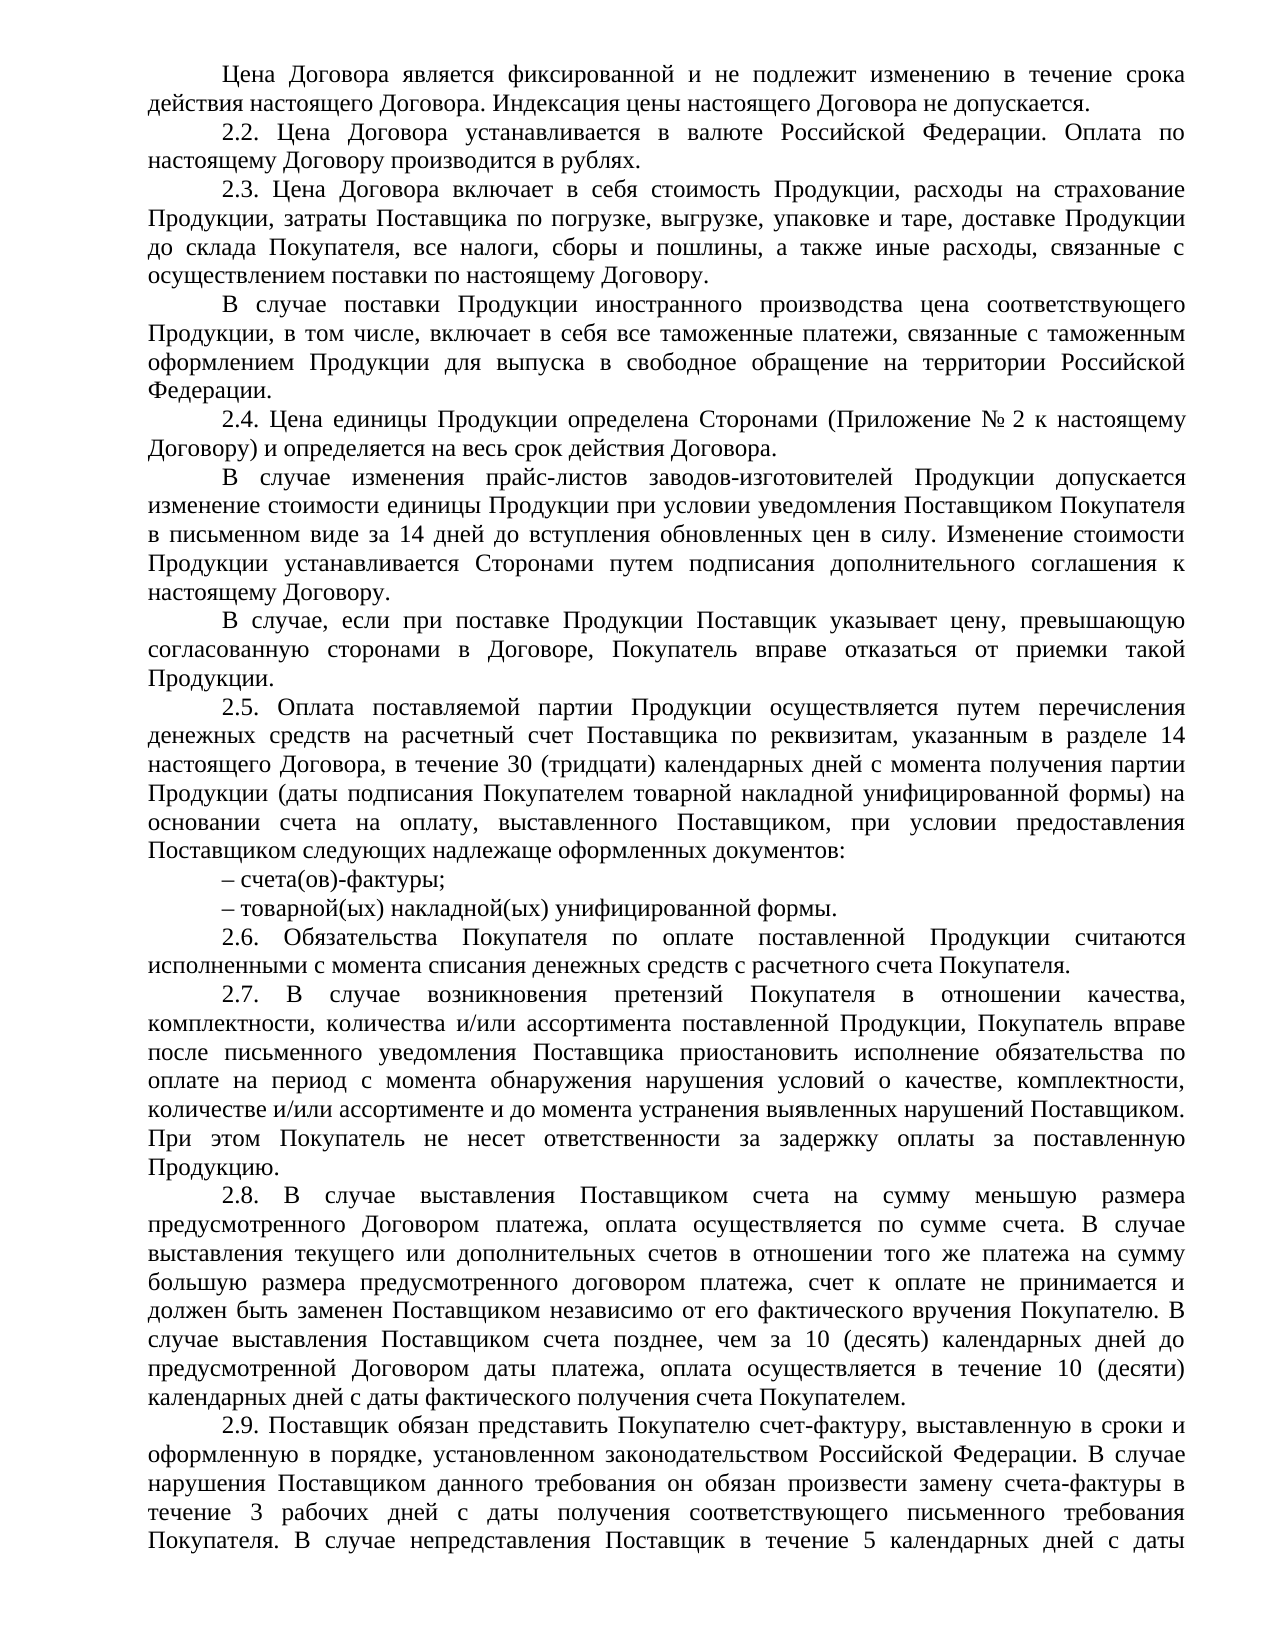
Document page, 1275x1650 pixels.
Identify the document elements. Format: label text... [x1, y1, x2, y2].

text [148, 1410, 1186, 1554]
text 2.6. Обязательства Покупателя по оплате поставленной Продукции считаются исполненными с момента списания денежных средств с расчетного счета Покупателя. [148, 922, 1186, 979]
text 2.4. Цена единицы Продукции определена Сторонами (Приложение № 2 к настоящему Договору) и определяется на весь срок действия Договора. [148, 404, 1186, 462]
text 2.2. Цена Договора устанавливается в валюте Российской Федерации. Оплата по настоящему Договору производится в рублях. [148, 117, 1186, 174]
text 2.7. В случае возникновения претензий Покупателя в отношении качества, комплектности, количества и/или ассортимента поставленной Продукции, Покупатель вправе после письменного уведомления Поставщика приостановить исполнение обязательства по оплате на период с момента обнаружения нарушения условий о качестве, комплектности, количестве и/или ассортименте и до момента устранения выявленных нарушений Поставщиком. При этом Покупатель не несет ответственности за задержку оплаты за поставленную Продукцию. [148, 979, 1186, 1180]
text 2.3. Цена Договора включает в себя стоимость Продукции, расходы на страхование Продукции, затраты Поставщика по погрузке, выгрузке, упаковке и таре, доставке Продукции до склада Покупателя, все налоги, сборы и пошлины, а также иные расходы, связанные с осуществлением поставки по настоящему Договору. [148, 174, 1186, 289]
text В случае поставки Продукции иностранного производства цена соответствующего Продукции, в том числе, включает в себя все таможенные платежи, связанные с таможенным оформлением Продукции для выпуска в свободное обращение на территории Российской Федерации. [148, 289, 1186, 404]
text В случае, если при поставке Продукции Поставщик указывает цену, превышающую согласованную сторонами в Договоре, Покупатель вправе отказаться от приемки такой Продукции. [148, 605, 1186, 692]
text 2.5. Оплата поставляемой партии Продукции осуществляется путем перечисления денежных средств на расчетный счет Поставщика по реквизитам, указанным в разделе 14 настоящего Договора, в течение 30 (тридцати) календарных дней с момента получения партии Продукции (даты подписания Покупателем товарной накладной унифицированной формы) на основании счета на оплату, выставленного Поставщиком, при условии предоставления Поставщиком следующих надлежаще оформленных документов: [148, 692, 1186, 864]
text – товарной(ых) накладной(ых) унифицированной формы. [148, 893, 1186, 922]
text Цена Договора является фиксированной и не подлежит изменению в течение срока действия настоящего Договора. Индексация цены настоящего Договора не допускается. [148, 59, 1186, 117]
text – счета(ов)-фактуры; [148, 864, 1186, 893]
text В случае изменения прайс-листов заводов-изготовителей Продукции допускается изменение стоимости единицы Продукции при условии уведомления Поставщиком Покупателя в письменном виде за 14 дней до вступления обновленных цен в силу. Изменение стоимости Продукции устанавливается Сторонами путем подписания дополнительного соглашения к настоящему Договору. [148, 462, 1186, 605]
text 2.8. В случае выставления Поставщиком счета на сумму меньшую размера предусмотренного Договором платежа, оплата осуществляется по сумме счета. В случае выставления текущего или дополнительных счетов в отношении того же платежа на сумму большую размера предусмотренного договором платежа, счет к оплате не принимается и должен быть заменен Поставщиком независимо от его фактического вручения Покупателю. В случае выставления Поставщиком счета позднее, чем за 10 (десять) календарных дней до предусмотренной Договором даты платежа, оплата осуществляется в течение 10 (десяти) календарных дней с даты фактического получения счета Покупателем. [148, 1180, 1186, 1410]
